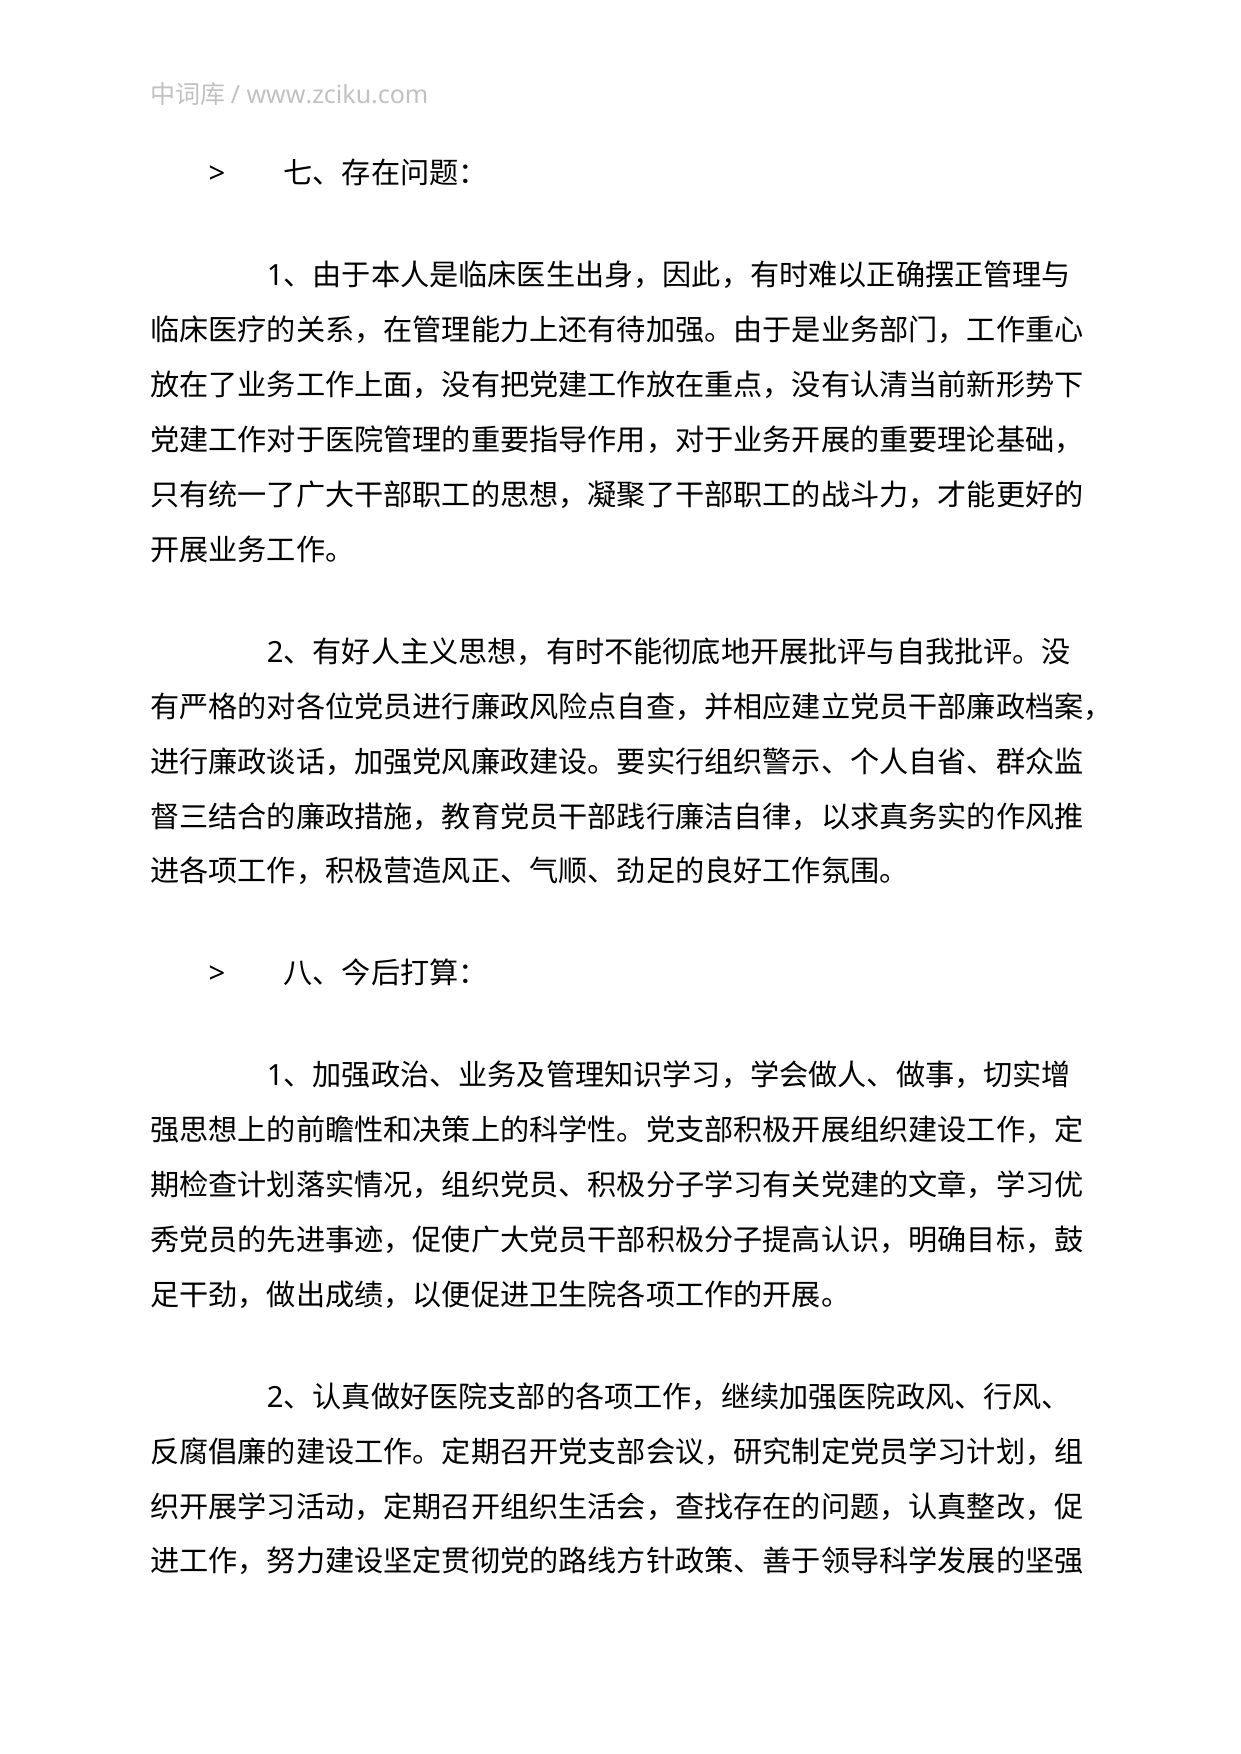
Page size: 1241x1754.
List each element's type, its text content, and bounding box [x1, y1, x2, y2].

text > 八、今后打算： [150, 950, 1090, 992]
text 1、由于本人是临床医生出身，因此，有时难以正确摆正管理与临床医疗的关系，在管理能力上还有待加强。由于是业务部门，工作重心放在了业务工作上面，没有把党建工作放在重点，没有认清当前新形势下党建工作对于医院管理的重要指导作用，对于业务开展的重要理论基础，只有统一了广大干部职工的思想，凝聚了干部职工的战斗力，才能更好的开展业务工作。 [150, 252, 1090, 569]
text > 七、存在问题： [150, 150, 1090, 192]
text 2、有好人主义思想，有时不能彻底地开展批评与自我批评。没有严格的对各位党员进行廉政风险点自查，并相应建立党员干部廉政档案，进行廉政谈话，加强党风廉政建设。要实行组织警示、个人自省、群众监督三结合的廉政措施，教育党员干部践行廉洁自律，以求真务实的作风推进各项工作，积极营造风正、气顺、劲足的良好工作氛围。 [150, 628, 1090, 890]
text 1、加强政治、业务及管理知识学习，学会做人、做事，切实增强思想上的前瞻性和决策上的科学性。党支部积极开展组织建设工作，定期检查计划落实情况，组织党员、积极分子学习有关党建的文章，学习优秀党员的先进事迹，促使广大党员干部积极分子提高认识，明确目标，鼓足干劲，做出成绩，以便促进卫生院各项工作的开展。 [150, 1052, 1090, 1314]
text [150, 1373, 1090, 1580]
